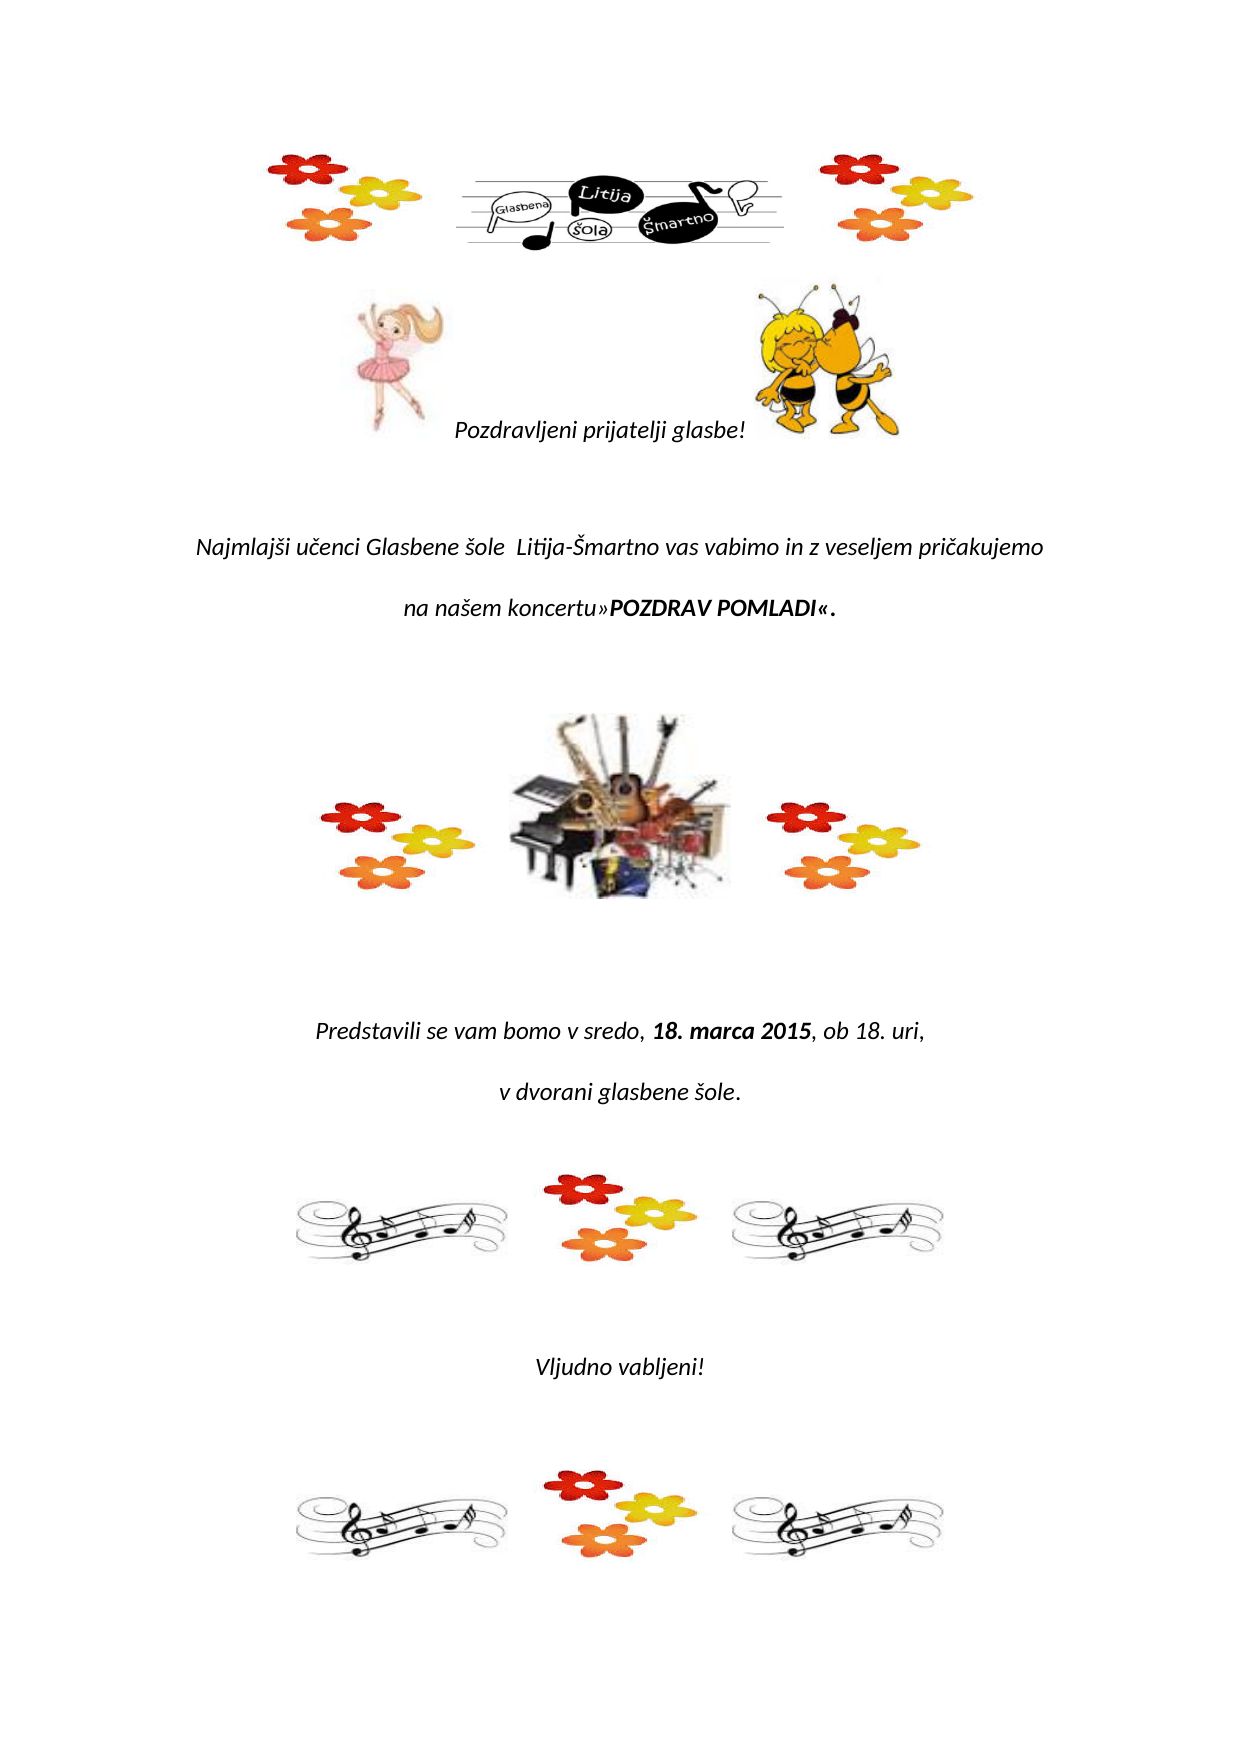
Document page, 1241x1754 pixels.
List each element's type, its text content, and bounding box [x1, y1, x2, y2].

text v dvorani glasbene šole. [148, 1076, 1093, 1106]
text Predstavili se vam bomo v sredo, 18. marca 2015, ob 18. uri, [148, 1015, 1093, 1045]
picture [753, 275, 901, 439]
picture [296, 1463, 945, 1567]
text na našem koncertu»POZDRAV POMLADI«. [148, 592, 1093, 622]
picture [340, 289, 454, 439]
picture [296, 1167, 945, 1271]
picture [285, 713, 955, 899]
text Vljudno vabljeni! [148, 1351, 1093, 1382]
text Najmlajši učenci Glasbene šole Litija-Šmartno vas vabimo in z veseljem pričakujemo [148, 531, 1093, 561]
picture [232, 147, 1008, 251]
